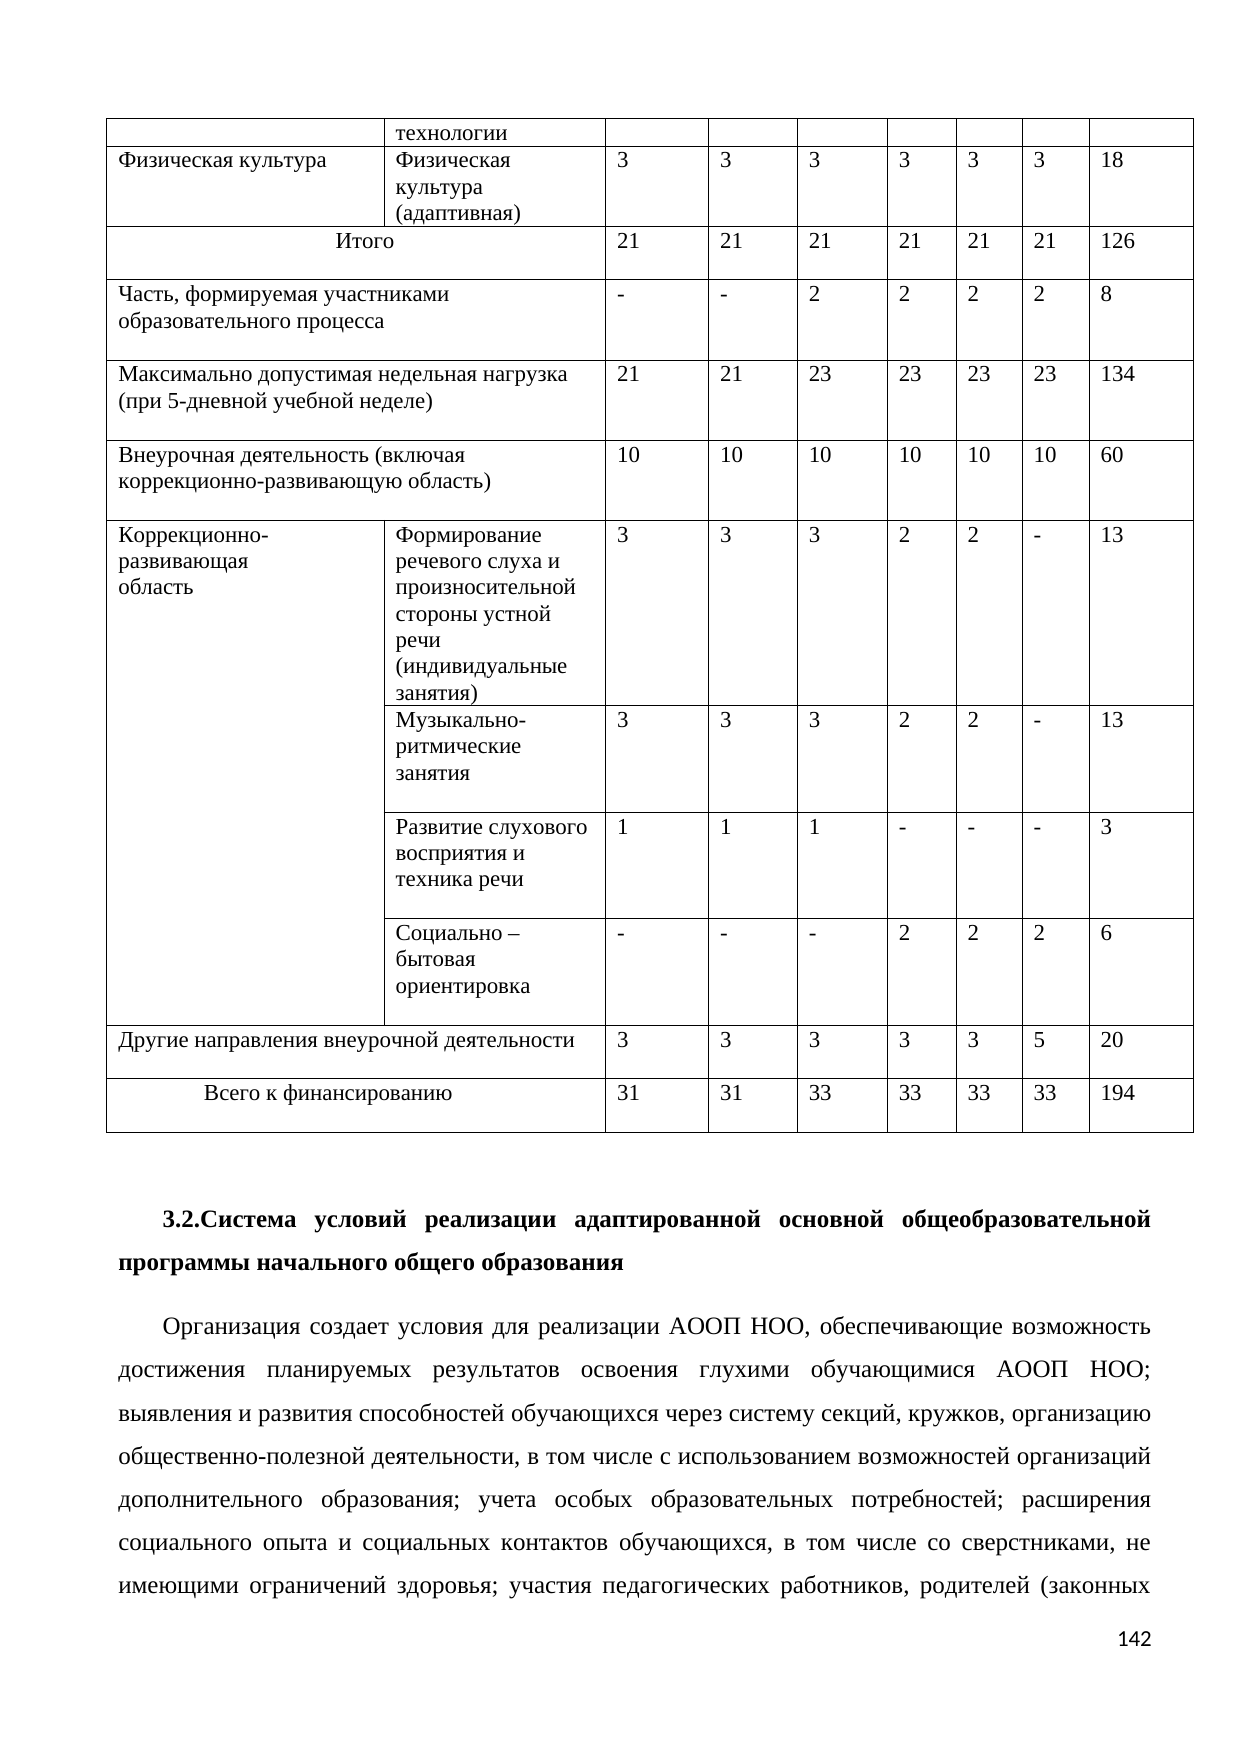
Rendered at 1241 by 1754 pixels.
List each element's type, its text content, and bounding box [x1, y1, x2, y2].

table_cell 31 [606, 1079, 708, 1132]
table_cell 3 [709, 521, 797, 705]
table_cell 10 [606, 441, 708, 520]
table_cell Всего к финансированию [107, 1079, 605, 1132]
table_cell 3 [606, 521, 708, 705]
table_cell 21 [606, 361, 708, 439]
table_cell 3 [957, 1026, 1022, 1078]
table_cell 1 [888, 119, 956, 146]
table_cell 3 [709, 147, 797, 226]
table_cell 10 [1023, 441, 1089, 520]
table_cell 2 [888, 919, 956, 1024]
table_cell 33 [957, 1079, 1022, 1132]
table_cell Итого [107, 227, 605, 279]
table_cell 3 [606, 1026, 708, 1078]
table_cell Развитие слухового восприятия и техника речи [385, 813, 605, 918]
table_cell Формирование речевого слуха и произносительной стороны устной речи (индивидуальные занятия) [385, 521, 605, 705]
table_cell 2 [888, 706, 956, 812]
table_cell 13 [1090, 706, 1193, 812]
table_cell - [1023, 813, 1089, 918]
table_cell - [1023, 521, 1089, 705]
table_cell 3 [1023, 147, 1089, 226]
text 3.2.Система условий реализации адаптированной основной общеобразовательной программы начального общего образования [118, 1204, 1152, 1276]
table_cell 13 [1090, 521, 1193, 705]
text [118, 1311, 1152, 1599]
table_cell - [606, 919, 708, 1024]
table_cell 21 [1023, 227, 1089, 279]
table_cell 21 [709, 227, 797, 279]
table_cell Другие направления внеурочной деятельности [107, 1026, 605, 1078]
table_cell 20 [1090, 1026, 1193, 1078]
table_cell 23 [798, 361, 887, 439]
table_cell 60 [1090, 441, 1193, 520]
table_cell 21 [709, 361, 797, 439]
table_cell Физическая культура [107, 147, 384, 226]
table_cell 2 [888, 521, 956, 705]
table_cell 23 [1023, 361, 1089, 439]
table_cell 1 [606, 813, 708, 918]
table_cell 3 [709, 706, 797, 812]
table_cell Коррекционно- развивающая область [107, 521, 384, 1024]
table_cell - [709, 119, 797, 146]
table_cell 33 [798, 1079, 887, 1132]
table_cell 1 [709, 813, 797, 918]
table_cell 23 [888, 361, 956, 439]
table_cell 33 [888, 1079, 956, 1132]
table_cell - [606, 280, 708, 359]
table_cell 126 [1090, 227, 1193, 279]
table_cell Музыкально-ритмические занятия [385, 706, 605, 812]
table_cell 6 [1090, 919, 1193, 1024]
table_cell 2 [1023, 919, 1089, 1024]
table_cell 3 [798, 521, 887, 705]
table_cell 21 [606, 227, 708, 279]
table_cell 2 [957, 919, 1022, 1024]
table_cell 3 [888, 147, 956, 226]
table_cell 33 [1023, 1079, 1089, 1132]
table_cell - [709, 280, 797, 359]
table_cell - [1023, 706, 1089, 812]
table_cell 2 [957, 280, 1022, 359]
table_cell - [798, 919, 887, 1024]
table_cell Внеурочная деятельность (включая коррекционно-развивающую область) [107, 441, 605, 520]
table_cell 10 [709, 441, 797, 520]
table_cell - [957, 813, 1022, 918]
table_cell 3 [606, 706, 708, 812]
table_cell Физическая культура (адаптивная) [385, 147, 605, 226]
table_cell - [606, 119, 708, 146]
table_cell 2 [1023, 280, 1089, 359]
table_cell 18 [1090, 147, 1193, 226]
table_cell 1 [798, 119, 887, 146]
table_cell - [709, 919, 797, 1024]
table_cell 2 [798, 280, 887, 359]
table_cell 21 [957, 227, 1022, 279]
table_cell Максимально допустимая недельная нагрузка (при 5-дневной учебной неделе) [107, 361, 605, 439]
table_cell 10 [957, 441, 1022, 520]
table_cell 10 [888, 441, 956, 520]
table_cell 2 [888, 280, 956, 359]
table_cell 3 [798, 1026, 887, 1078]
table_cell Социально – бытовая ориентировка [385, 919, 605, 1024]
table_cell 3 [1090, 813, 1193, 918]
table_cell 3 [709, 1026, 797, 1078]
table_cell - [888, 813, 956, 918]
table_cell Часть, формируемая участниками образовательного процесса [107, 280, 605, 359]
table_cell 3 [957, 147, 1022, 226]
table_cell 3 [798, 706, 887, 812]
table_cell 8 [1090, 280, 1193, 359]
table_cell 3 [606, 147, 708, 226]
table_cell 21 [888, 227, 956, 279]
table_cell 134 [1090, 361, 1193, 439]
table_cell 3 [798, 147, 887, 226]
table_cell 3 [888, 1026, 956, 1078]
table_cell 2 [957, 706, 1022, 812]
table_cell 31 [709, 1079, 797, 1132]
table_cell 23 [957, 361, 1022, 439]
table_cell 1 [957, 119, 1022, 146]
table_cell 2 [957, 521, 1022, 705]
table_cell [385, 119, 605, 146]
table_cell 5 [1023, 1026, 1089, 1078]
table_cell 1 [1023, 119, 1089, 146]
table_cell 1 [798, 813, 887, 918]
table_cell 194 [1090, 1079, 1193, 1132]
table_cell 10 [798, 441, 887, 520]
table_cell 21 [798, 227, 887, 279]
table_cell 4 [1090, 119, 1193, 146]
